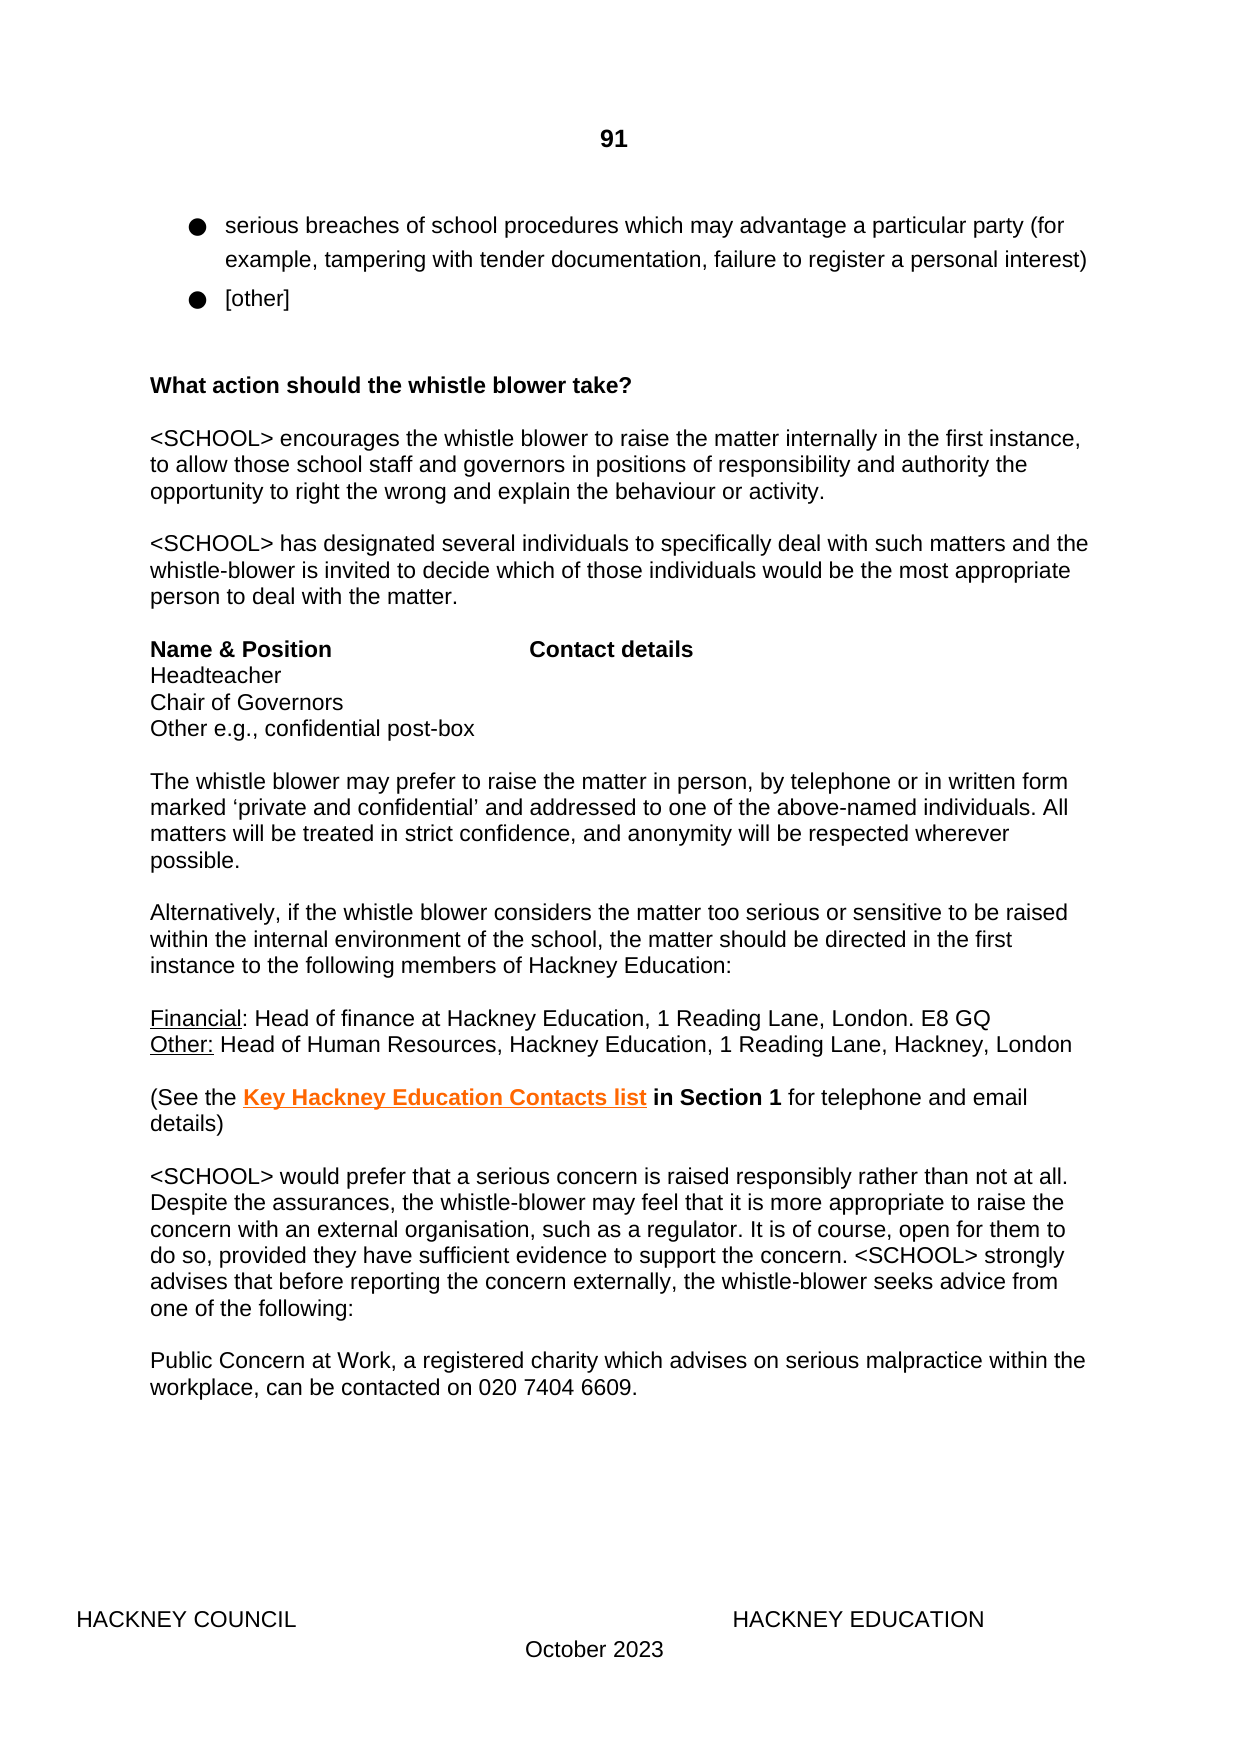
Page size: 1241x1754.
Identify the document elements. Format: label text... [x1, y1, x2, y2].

list [other] [187, 273, 1090, 319]
text What action should the whistle blower take? [150, 372, 1090, 399]
text Public Concern at Work, a registered charity which advises on serious malpractice within the workplace, can be contacted on 020 7404 6609. [150, 1347, 1090, 1400]
text Other: Head of Human Resources, Hackney Education, 1 Reading Lane, Hackney, London [150, 1031, 1090, 1057]
text (See the Key Hackney Education Contacts list in Section 1 for telephone and email details) [150, 1084, 1090, 1137]
text <SCHOOL> encourages the whistle blower to raise the matter internally in the first instance, to allow those school staff and governors in positions of responsibility and authority the opportunity to right the wrong and explain the behaviour or activity. [150, 425, 1090, 504]
list serious breaches of school procedures which may advantage a particular party (for example, tampering with tender documentation, failure to register a personal interest) [187, 199, 1090, 273]
text <SCHOOL> has designated several individuals to specifically deal with such matters and the whistle-blower is invited to decide which of those individuals would be the most appropriate person to deal with the matter. [150, 530, 1090, 609]
text Other e.g., confidential post-box [150, 715, 1090, 741]
text The whistle blower may prefer to raise the matter in person, by telephone or in written form marked ‘private and confidential’ and addressed to one of the above-named individuals. All matters will be treated in strict confidence, and anonymity will be respected wherever possible. [150, 768, 1090, 873]
text Headteacher [150, 662, 1090, 688]
text Name & Position Contact details [150, 636, 1090, 662]
text Alternatively, if the whistle blower considers the matter too serious or sensitive to be raised within the internal environment of the school, the matter should be directed in the first instance to the following members of Hackney Education: [150, 899, 1090, 978]
text Financial: Head of finance at Hackney Education, 1 Reading Lane, London. E8 GQ [150, 1005, 1090, 1031]
text <SCHOOL> would prefer that a serious concern is raised responsibly rather than not at all. Despite the assurances, the whistle-blower may feel that it is more appropriate to raise the concern with an external organisation, such as a regulator. It is of course, open for them to do so, provided they have sufficient evidence to support the concern. <SCHOOL> strongly advises that before reporting the concern externally, the whistle-blower seeks advice from one of the following: [150, 1163, 1090, 1321]
text Chair of Governors [150, 688, 1090, 715]
